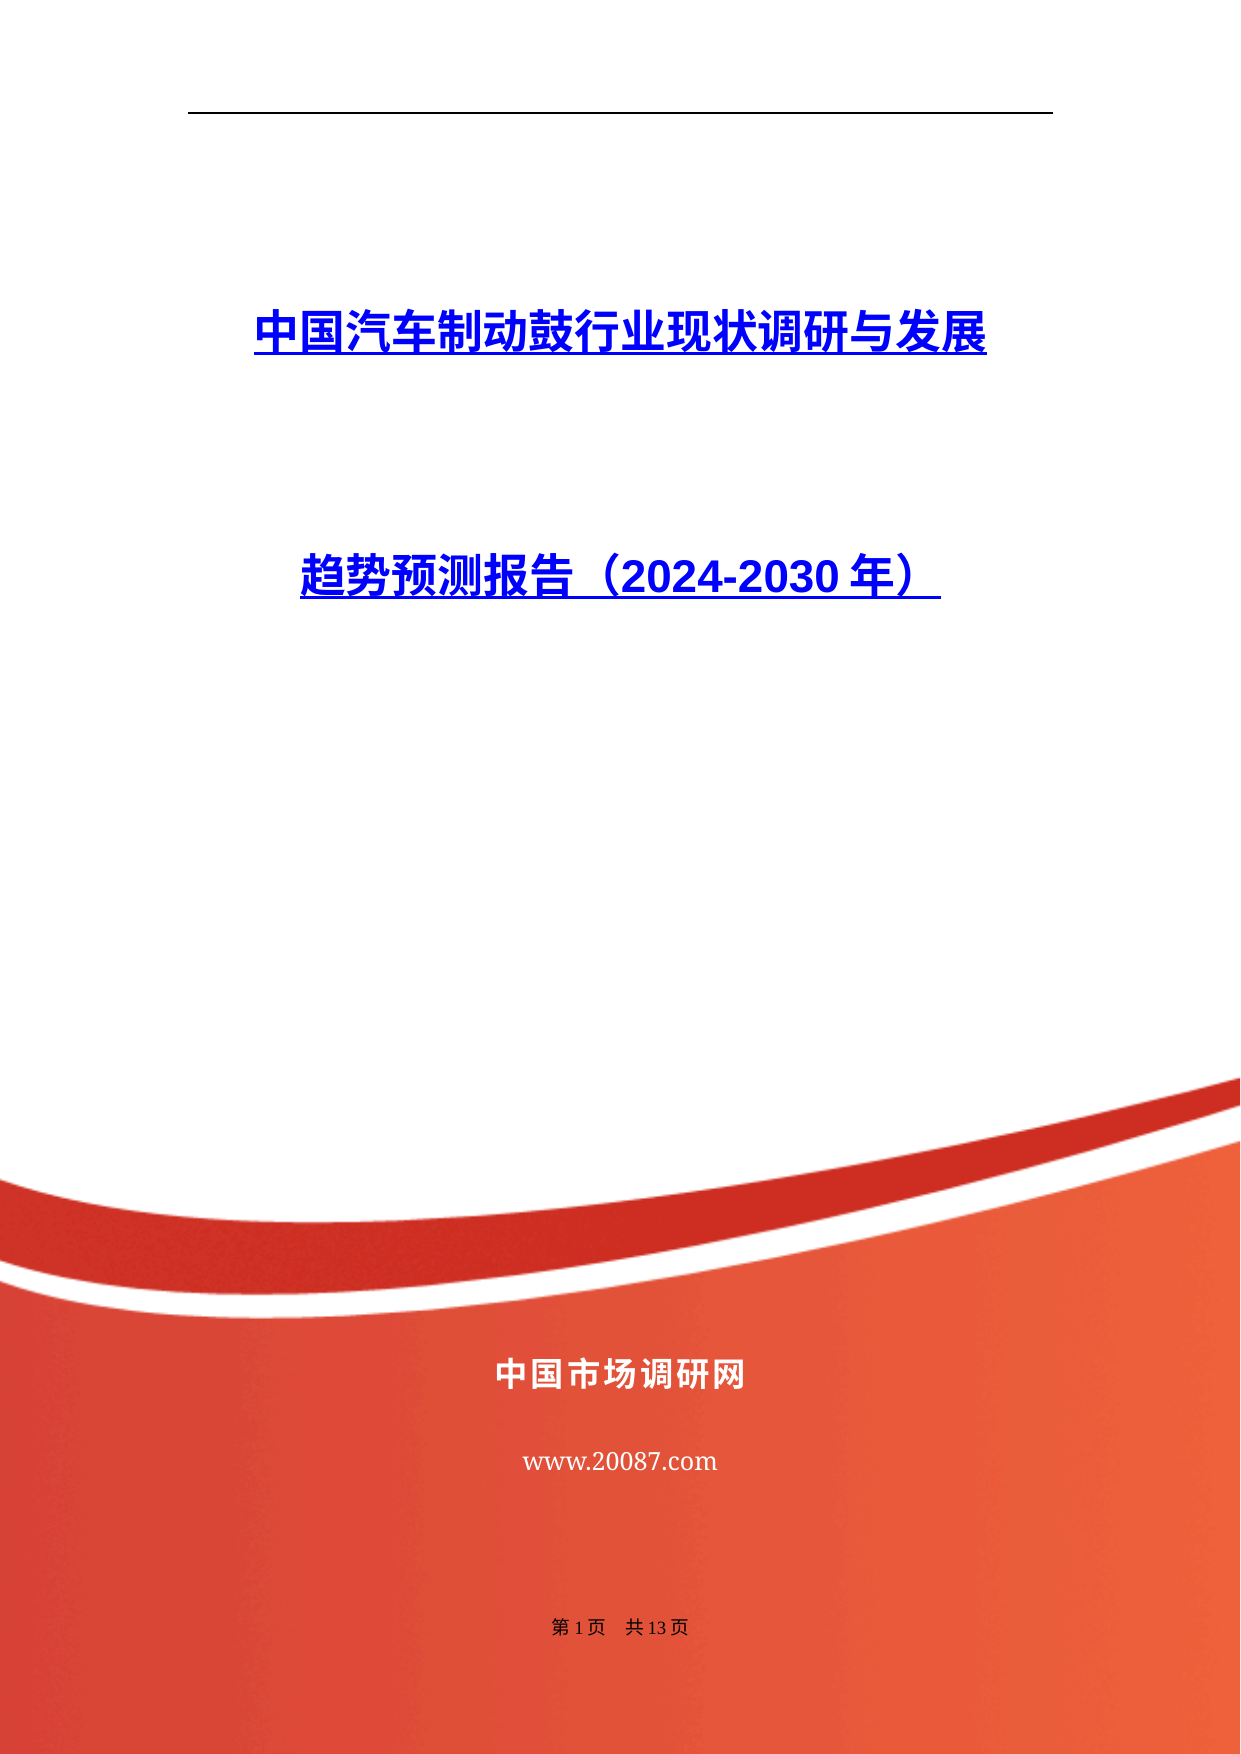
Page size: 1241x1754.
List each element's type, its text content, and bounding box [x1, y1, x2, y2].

subtitle 中国市场调研网 [187, 1339, 1053, 1404]
table_header 中国汽车制动鼓行业现状调研与发展趋势预测报告（2024-2030年） [188, 207, 1053, 773]
text www.20087.com [187, 1428, 1053, 1493]
picture [0, 1006, 1241, 1754]
